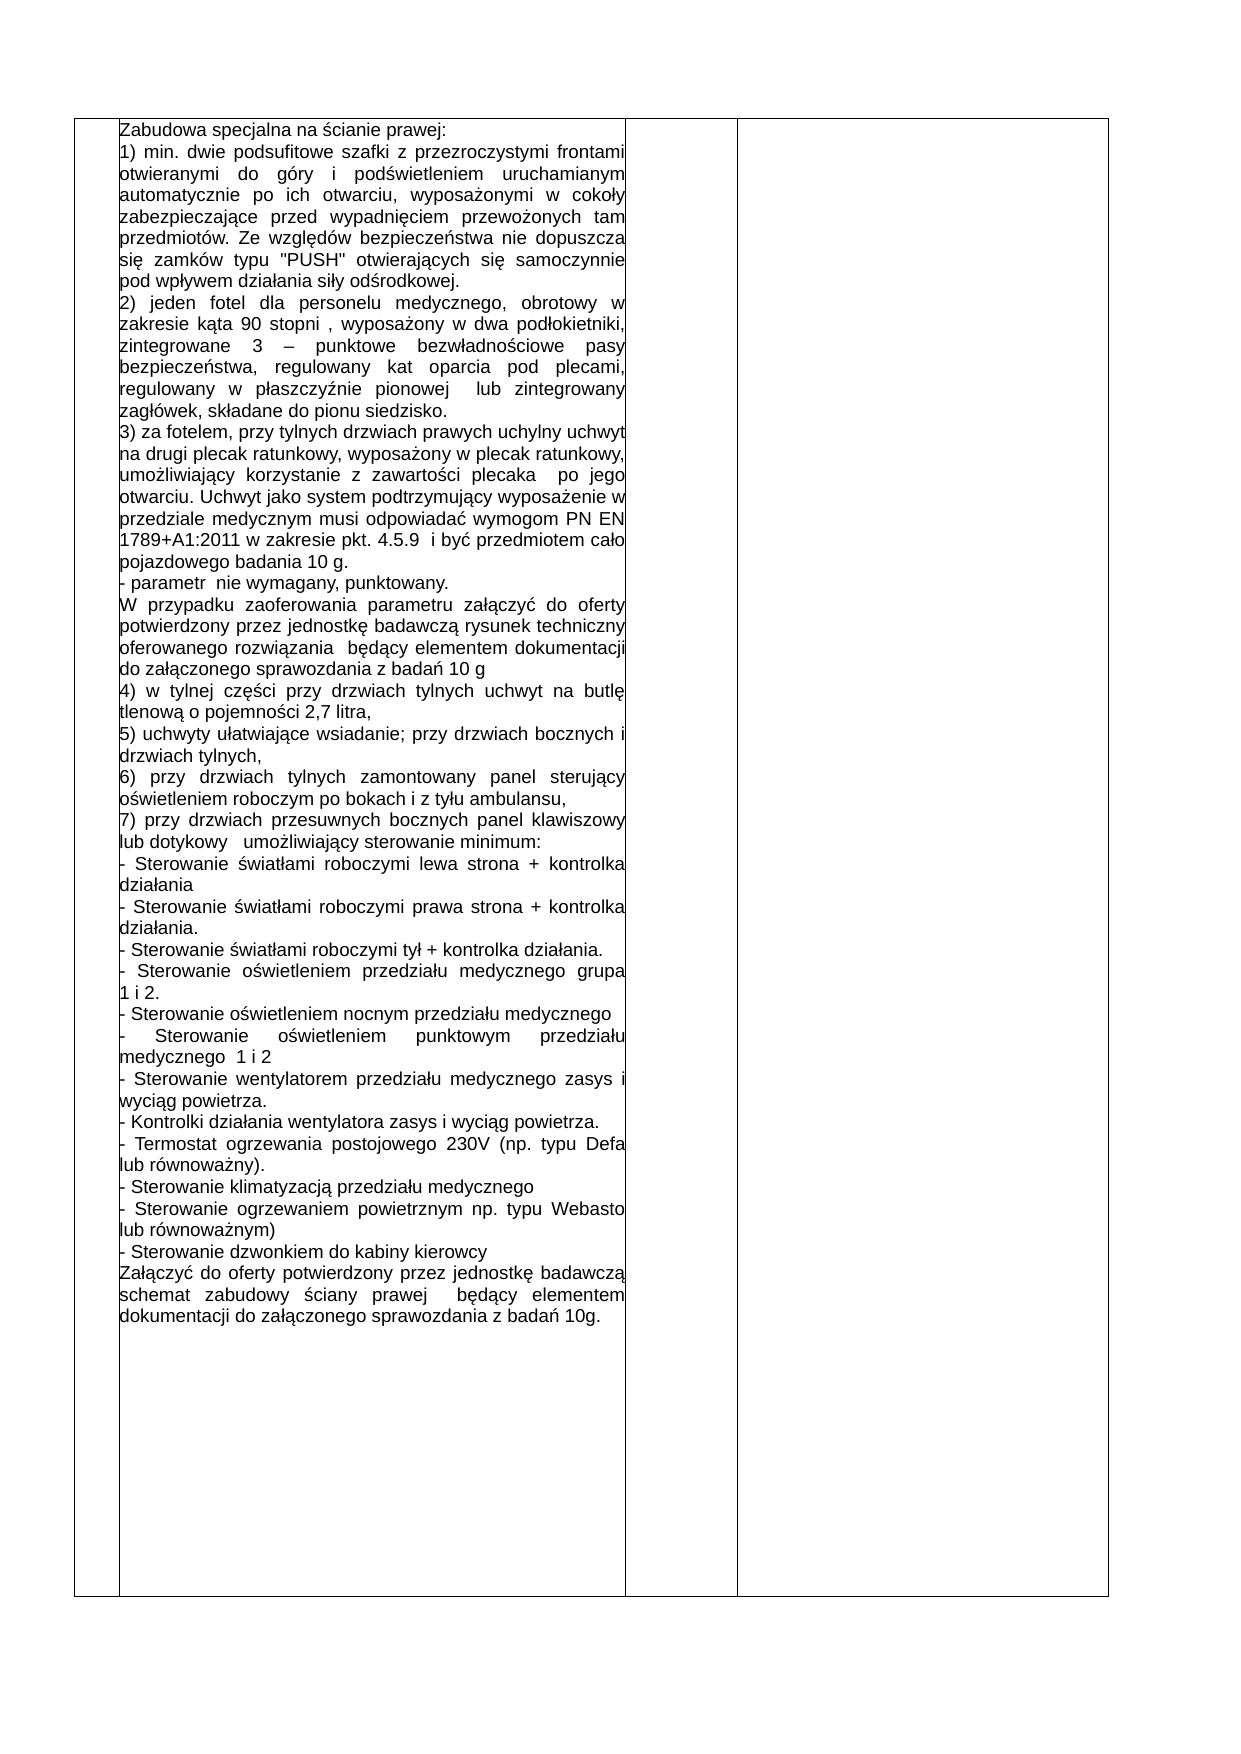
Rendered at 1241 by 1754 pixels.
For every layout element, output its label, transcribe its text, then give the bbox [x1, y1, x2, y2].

table_cell 1 [75, 119, 119, 1596]
table_cell Zabudowa specjalna na ścianie prawej: 1) min. dwie podsufitowe szafki z przezroczystymi frontami otwieranymi do góry i podświetleniem uruchamianym automatycznie po ich otwarciu, wyposażonymi w cokoły zabezpieczające przed wypadnięciem przewożonych tam przedmiotów. Ze względów bezpieczeństwa nie dopuszcza się zamków typu "PUSH" otwierających się samoczynnie pod wpływem działania siły odśrodkowej. 2) jeden fotel dla personelu medycznego, obrotowy w zakresie kąta 90 stopni , wyposażony w dwa podłokietniki, zintegrowane 3 – punktowe bezwładnościowe pasy bezpieczeństwa, regulowany kat oparcia pod plecami, regulowany w płaszczyźnie pionowej lub zintegrowany zagłówek, składane do pionu siedzisko. 3) za fotelem, przy tylnych drzwiach prawych uchylny uchwyt na drugi plecak ratunkowy, wyposażony w plecak ratunkowy, umożliwiający korzystanie z zawartości plecaka po jego otwarciu. Uchwyt jako system podtrzymujący wyposażenie w przedziale medycznym musi odpowiadać wymogom PN EN 1789+A1:2011 w zakresie pkt. 4.5.9 i być przedmiotem cało pojazdowego badania 10 g. - parametr nie wymagany, punktowany. W przypadku zaoferowania parametru załączyć do oferty potwierdzony przez jednostkę badawczą rysunek techniczny oferowanego rozwiązania będący elementem dokumentacji do załączonego sprawozdania z badań 10 g 4) w tylnej części przy drzwiach tylnych uchwyt na butlę tlenową o pojemności 2,7 litra, 5) uchwyty ułatwiające wsiadanie; przy drzwiach bocznych i drzwiach tylnych, 6) przy drzwiach tylnych zamontowany panel sterujący oświetleniem roboczym po bokach i z tyłu ambulansu, 7) przy drzwiach przesuwnych bocznych panel klawiszowy lub dotykowy umożliwiający sterowanie minimum: - Sterowanie światłami roboczymi lewa strona + kontrolka działania - Sterowanie światłami roboczymi prawa strona + kontrolka działania. - Sterowanie światłami roboczymi tył + kontrolka działania. - Sterowanie oświetleniem przedziału medycznego grupa 1 i 2. - Sterowanie oświetleniem nocnym przedziału medycznego - Sterowanie oświetleniem punktowym przedziału medycznego 1 i 2 - Sterowanie wentylatorem przedziału medycznego zasys i wyciąg powietrza. - Kontrolki działania wentylatora zasys i wyciąg powietrza. - Termostat ogrzewania postojowego 230V (np. typu Defa lub równoważny). - Sterowanie klimatyzacją przedziału medycznego - Sterowanie ogrzewaniem powietrznym np. typu Webasto lub równoważnym) - Sterowanie dzwonkiem do kabiny kierowcy Załączyć do oferty potwierdzony przez jednostkę badawczą schemat zabudowy ściany prawej będący elementem dokumentacji do załączonego sprawozdania z badań 10g. [120, 119, 625, 1596]
table_cell [626, 119, 737, 1596]
table_cell [738, 119, 1108, 1596]
